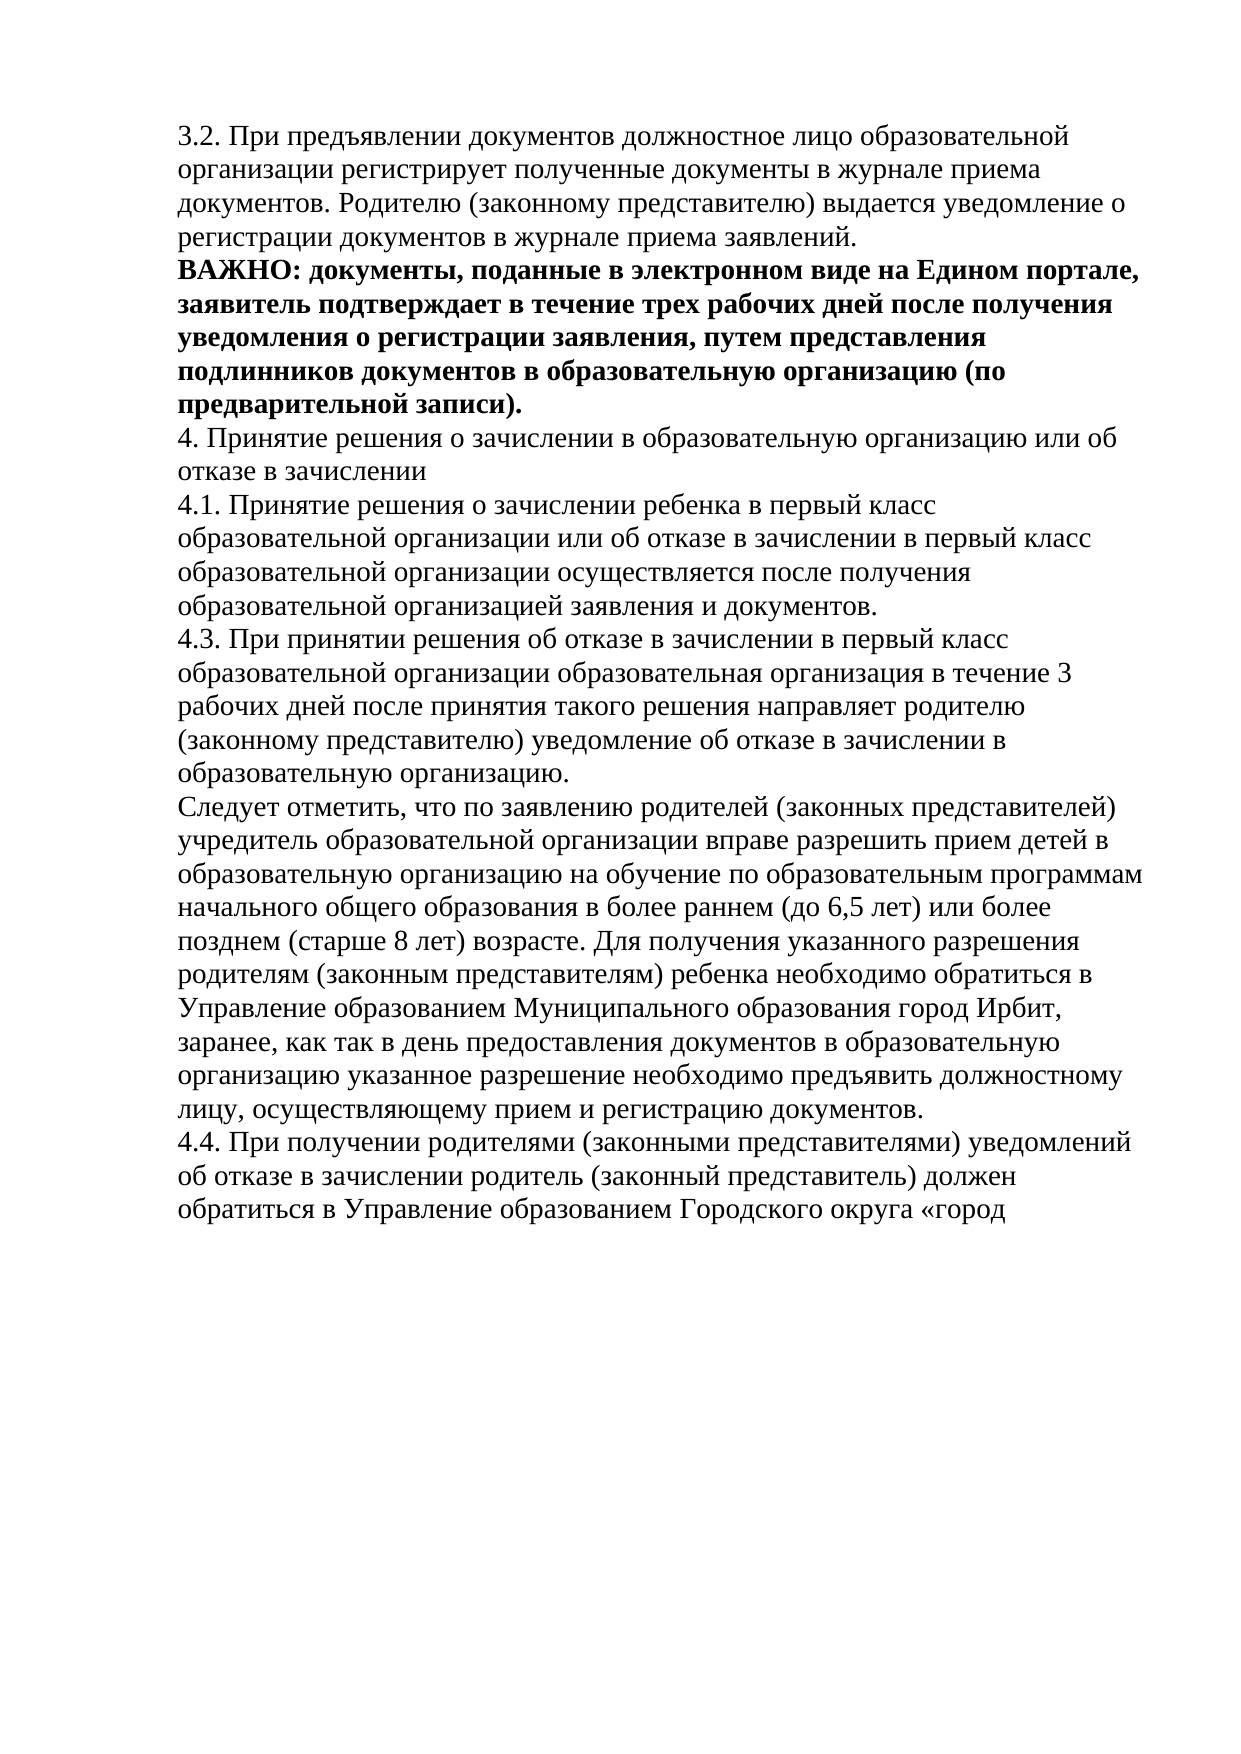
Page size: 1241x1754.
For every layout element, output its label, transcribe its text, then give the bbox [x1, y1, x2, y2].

text 4. Принятие решения о зачислении в образовательную организацию или об отказе в зачислении [177, 420, 1152, 487]
text 3.2. При предъявлении документов должностное лицо образовательной организации регистрирует полученные документы в журнале приема документов. Родителю (законному представителю) выдается уведомление о регистрации документов в журнале приема заявлений. [177, 118, 1152, 252]
text 4.1. Принятие решения о зачислении ребенка в первый класс образовательной организации или об отказе в зачислении в первый класс образовательной организации осуществляется после получения образовательной организацией заявления и документов. [177, 487, 1152, 621]
text ВАЖНО: документы, поданные в электронном виде на Едином портале, заявитель подтверждает в течение трех рабочих дней после получения уведомления о регистрации заявления, путем представления подлинников документов в образовательную организацию (по предварительной записи). [177, 252, 1152, 420]
text 4.4. При получении родителями (законными представителями) уведомлений об отказе в зачислении родитель (законный представитель) должен обратиться в Управление образованием Городского округа «город [177, 1124, 1152, 1225]
text 4.3. При принятии решения об отказе в зачислении в первый класс образовательной организации образовательная организация в течение 3 рабочих дней после принятия такого решения направляет родителю (законному представителю) уведомление об отказе в зачислении в образовательную организацию. [177, 621, 1152, 789]
text Следует отметить, что по заявлению родителей (законных представителей) учредитель образовательной организации вправе разрешить прием детей в образовательную организацию на обучение по образовательным программам начального общего образования в более раннем (до 6,5 лет) или более позднем (старше 8 лет) возрасте. Для получения указанного разрешения родителям (законным представителям) ребенка необходимо обратиться в Управление образованием Муниципального образования город Ирбит, заранее, как так в день предоставления документов в образовательную организацию указанное разрешение необходимо предъявить должностному лицу, осуществляющему прием и регистрацию документов. [177, 789, 1152, 1124]
